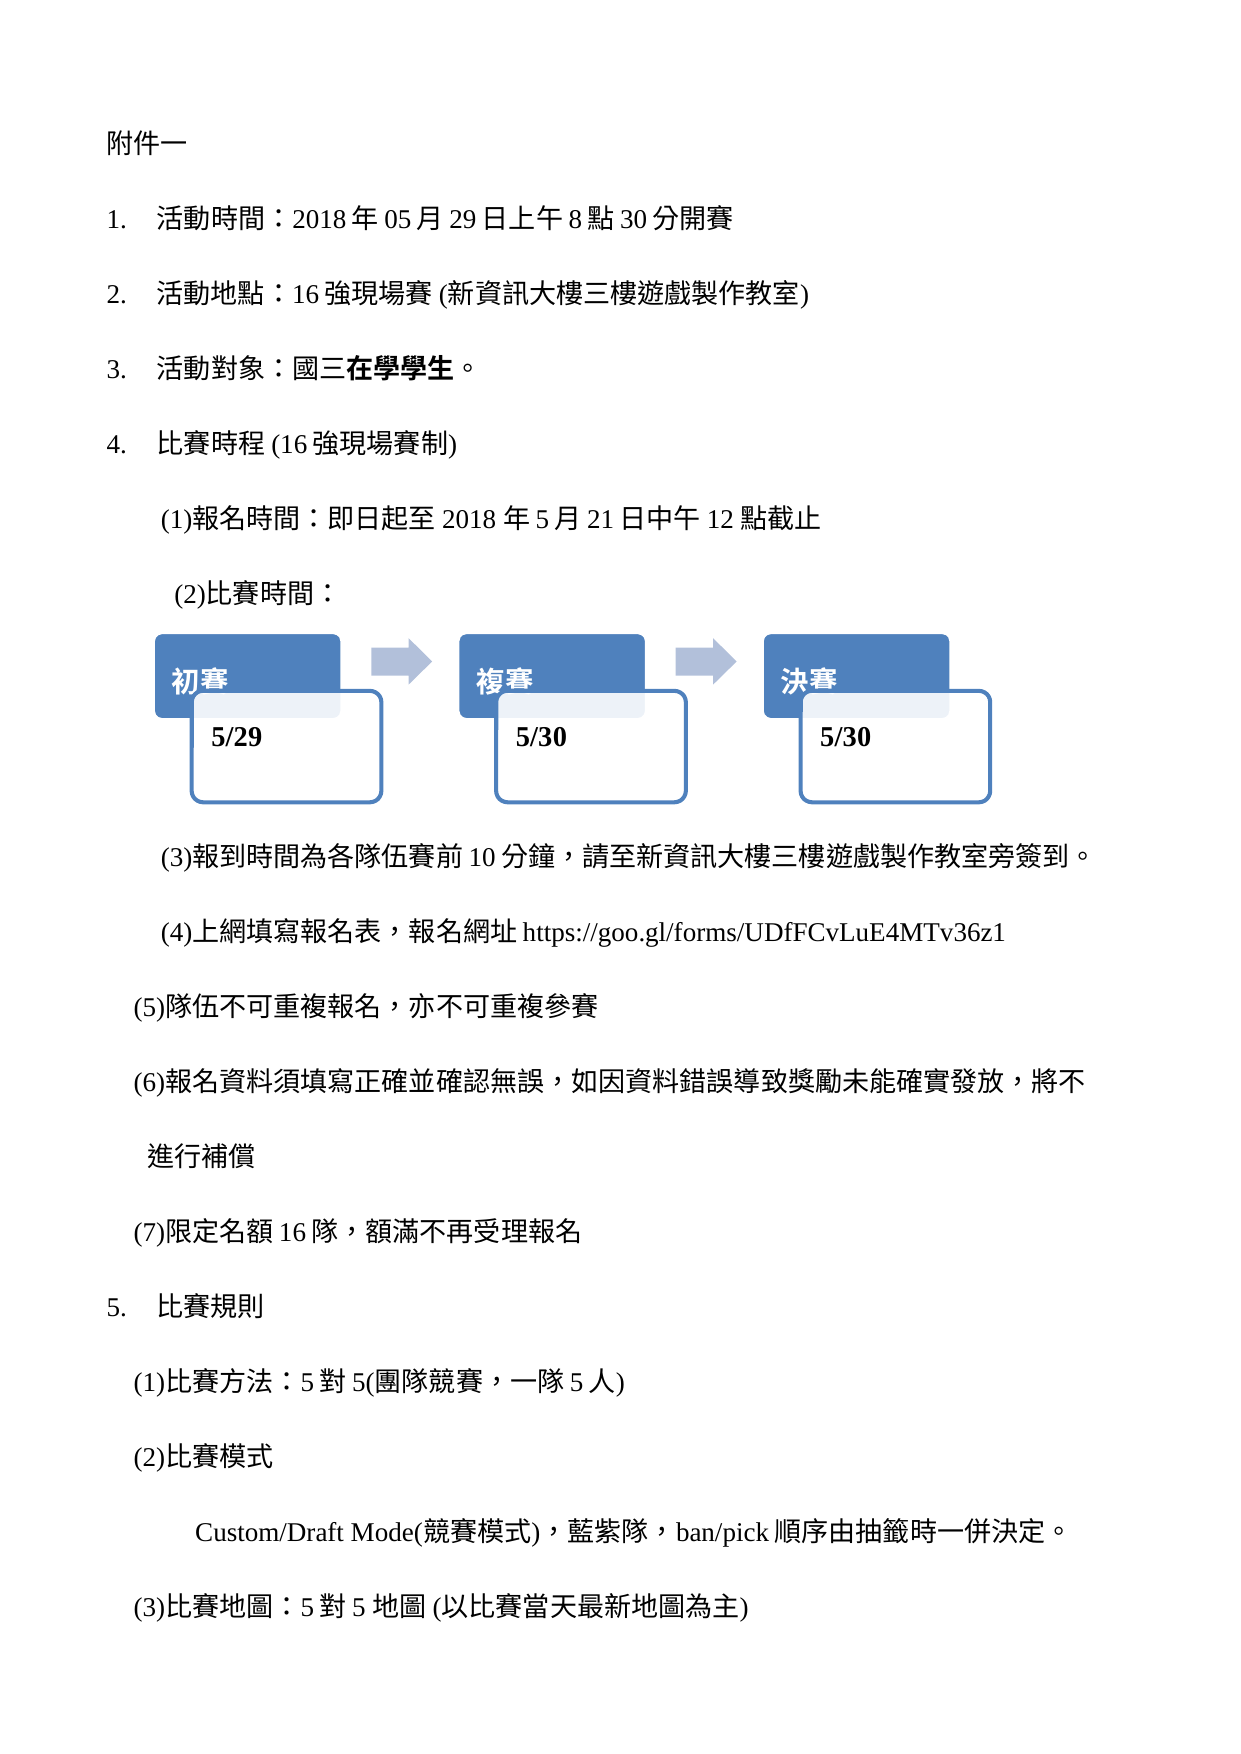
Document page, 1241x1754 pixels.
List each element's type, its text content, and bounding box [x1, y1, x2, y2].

text (3)報到時間為各隊伍賽前10分鐘，請至新資訊大樓三樓遊戲製作教室旁簽到。 [106, 629, 1181, 892]
text 附件一 [106, 104, 1181, 179]
text (1)比賽方法：5對5(團隊競賽，一隊5人) [106, 1342, 1181, 1417]
text 進行補償 [106, 1117, 1181, 1192]
text (2)比賽時間： [106, 554, 1181, 629]
text (4)上網填寫報名表，報名網址https://goo.gl/forms/UDfFCvLuE4MTv36z1 [106, 892, 1181, 967]
text (1)報名時間：即日起至 2018 年5月21日中午 12 點截止 [106, 479, 1181, 554]
text (7)限定名額16隊，額滿不再受理報名 [106, 1192, 1181, 1267]
list 活動對象：國三在學學生。 [106, 329, 1181, 404]
list 比賽時程 (16強現場賽制) [106, 404, 1181, 479]
list 比賽規則 [106, 1267, 1181, 1342]
text (6)報名資料須填寫正確並確認無誤，如因資料錯誤導致獎勵未能確實發放，將不 [106, 1042, 1181, 1117]
list 活動地點：16強現場賽 (新資訊大樓三樓遊戲製作教室) [106, 254, 1181, 329]
text (2)比賽模式 [106, 1417, 1181, 1492]
list 活動時間：2018年05月29日上午8點30分開賽 [106, 179, 1181, 254]
text Custom/Draft Mode(競賽模式)，藍紫隊，ban/pick順序由抽籤時一併決定。 [195, 1492, 1181, 1567]
text (5)隊伍不可重複報名，亦不可重複參賽 [106, 967, 1181, 1042]
text (3)比賽地圖：5對5 地圖 (以比賽當天最新地圖為主) [106, 1567, 1181, 1642]
